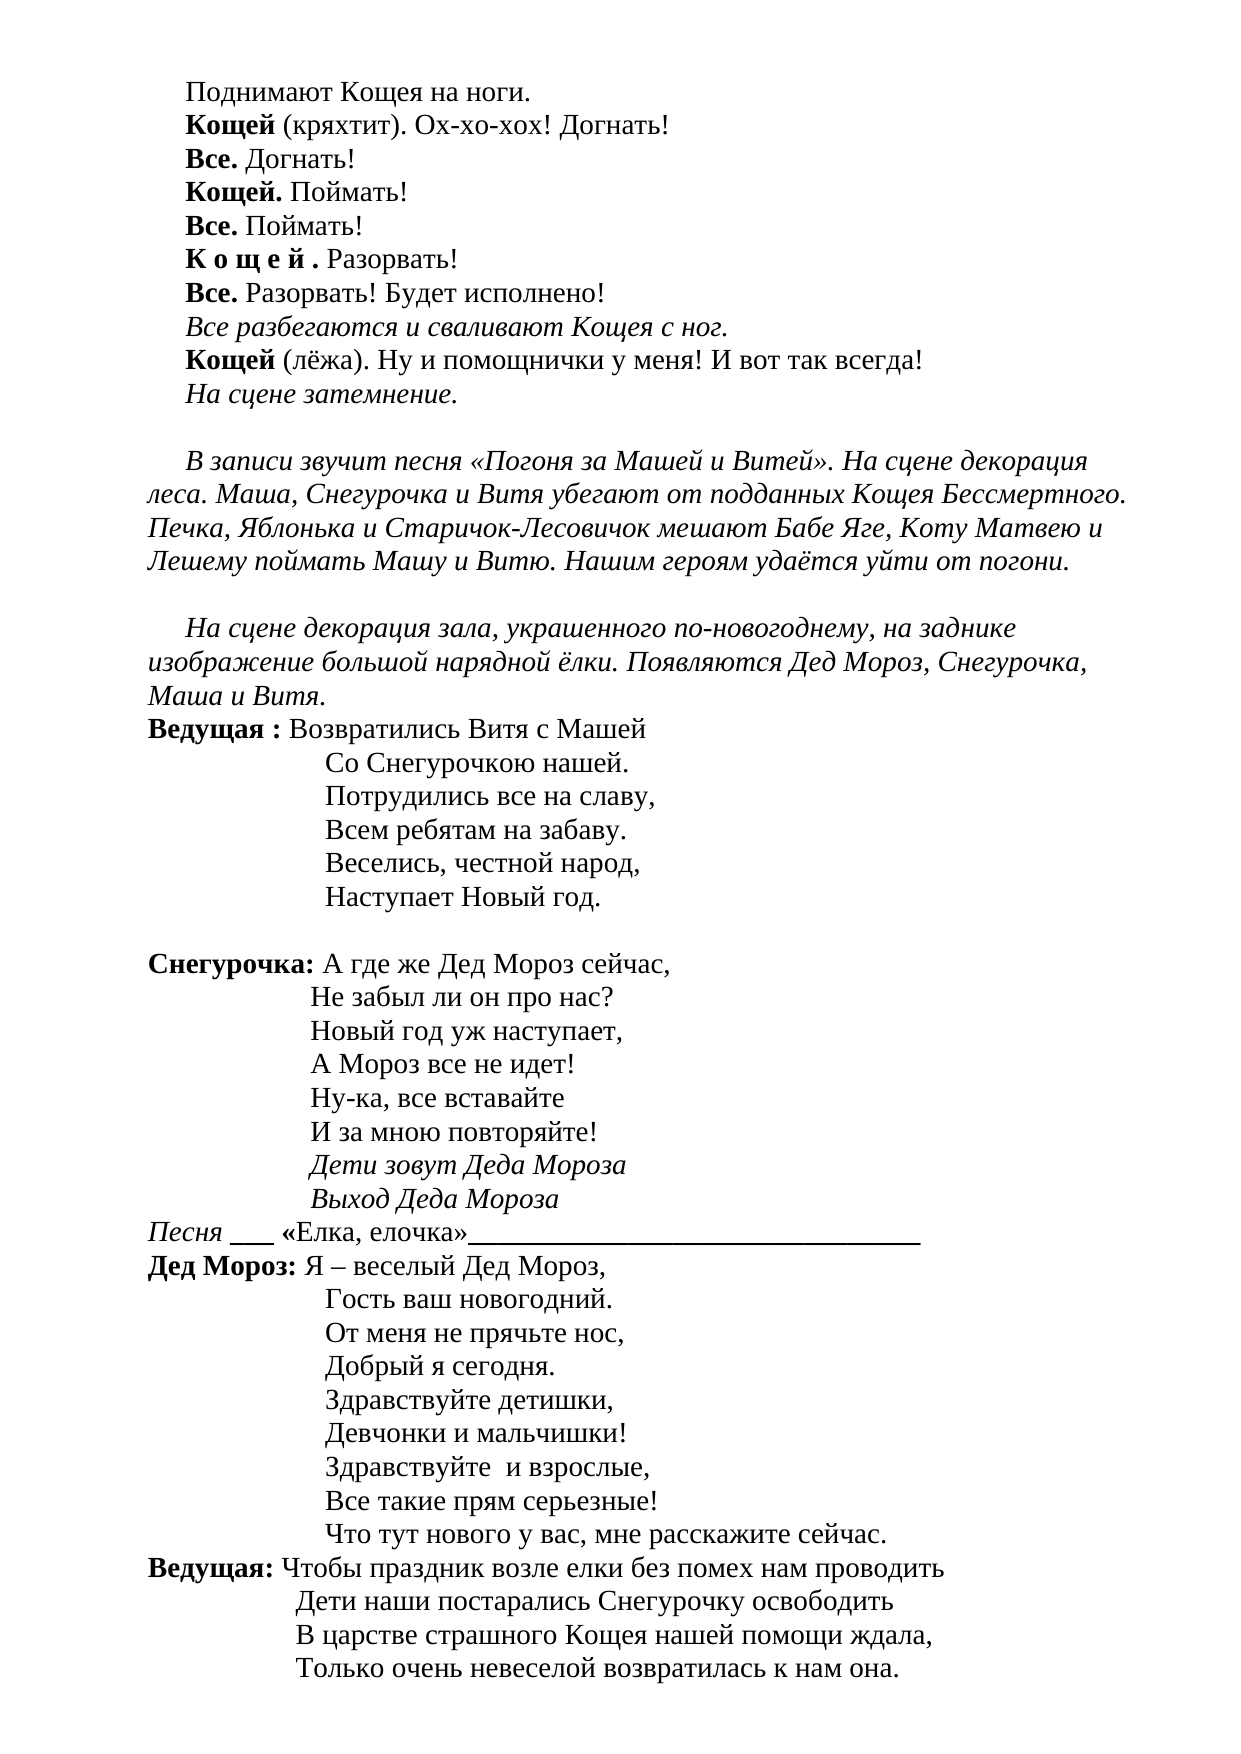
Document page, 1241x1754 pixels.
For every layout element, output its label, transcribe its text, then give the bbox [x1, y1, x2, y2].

text Здравствуйте детишки, [148, 1382, 1151, 1416]
text А Мороз все не идет! [148, 1047, 1151, 1080]
text Снегурочка: А где же Дед Мороз сейчас, [148, 946, 1151, 979]
text Все. Поймать! [148, 208, 1151, 242]
text Веселись, честной народ, [148, 845, 1151, 879]
text Кощей. Поймать! [148, 174, 1151, 208]
text От меня не прячьте нос, [148, 1315, 1151, 1348]
text Кощей (кряхтит). Ох-хо-хох! Догнать! [148, 107, 1151, 141]
text В записи звучит песня «Погоня за Машей и Витей». На сцене декорация леса. Маша, Снегурочка и Витя убегают от подданных Кощея Бессмертного. Печка, Яблонька и Старичок-Лесовичок мешают Бабе Яге, Коту Матвею и Лешему поймать Машу и Витю. Нашим героям удаётся уйти от погони. [148, 443, 1151, 577]
text Все. Разорвать! Будет исполнено! [148, 275, 1151, 309]
text Дед Мороз: Я – веселый Дед Мороз, [148, 1248, 1151, 1281]
text Выход Деда Мороза [148, 1181, 1151, 1214]
text Все. Догнать! [148, 141, 1151, 174]
text Дети зовут Деда Мороза [148, 1147, 1151, 1181]
text Все такие прям серьезные! [148, 1483, 1151, 1516]
text В царстве страшного Кощея нашей помощи ждала, [148, 1617, 1151, 1650]
text На сцене затемнение. [148, 376, 1151, 409]
text Все разбегаются и сваливают Кощея с ног. [148, 309, 1151, 342]
text Песня ___ «Елка, елочка»_______________________________ [148, 1214, 1151, 1248]
text Всем ребятам на забаву. [148, 812, 1151, 845]
text Наступает Новый год. [148, 879, 1151, 912]
text Потрудились все на славу, [148, 778, 1151, 812]
text Со Снегурочкою нашей. [148, 745, 1151, 778]
text Девчонки и мальчишки! [148, 1416, 1151, 1449]
text Гость ваш новогодний. [148, 1281, 1151, 1315]
text Дети наши постарались Снегурочку освободить [148, 1583, 1151, 1617]
text Ведущая: Чтобы праздник возле елки без помех нам проводить [148, 1550, 1151, 1583]
text Новый год уж наступает, [148, 1013, 1151, 1047]
text Кощей (лёжа). Ну и помощнички у меня! И вот так всегда! [148, 342, 1151, 376]
text И за мною повторяйте! [148, 1114, 1151, 1147]
text Только очень невеселой возвратилась к нам она. [148, 1650, 1151, 1684]
text Ведущая : Возвратились Витя с Машей [148, 711, 1151, 745]
text Поднимают Кощея на ноги. [148, 74, 1151, 107]
text Что тут нового у вас, мне расскажите сейчас. [148, 1516, 1151, 1550]
text Ну-ка, все вставайте [148, 1080, 1151, 1114]
text Здравствуйте и взрослые, [148, 1449, 1151, 1483]
text На сцене декорация зала, украшенного по-новогоднему, на заднике изображение большой нарядной ёлки. Появляются Дед Мороз, Снегурочка, Маша и Витя. [148, 611, 1151, 711]
text К о щ е й . Разорвать! [148, 242, 1151, 275]
text Не забыл ли он про нас? [148, 979, 1151, 1013]
text Добрый я сегодня. [148, 1348, 1151, 1382]
